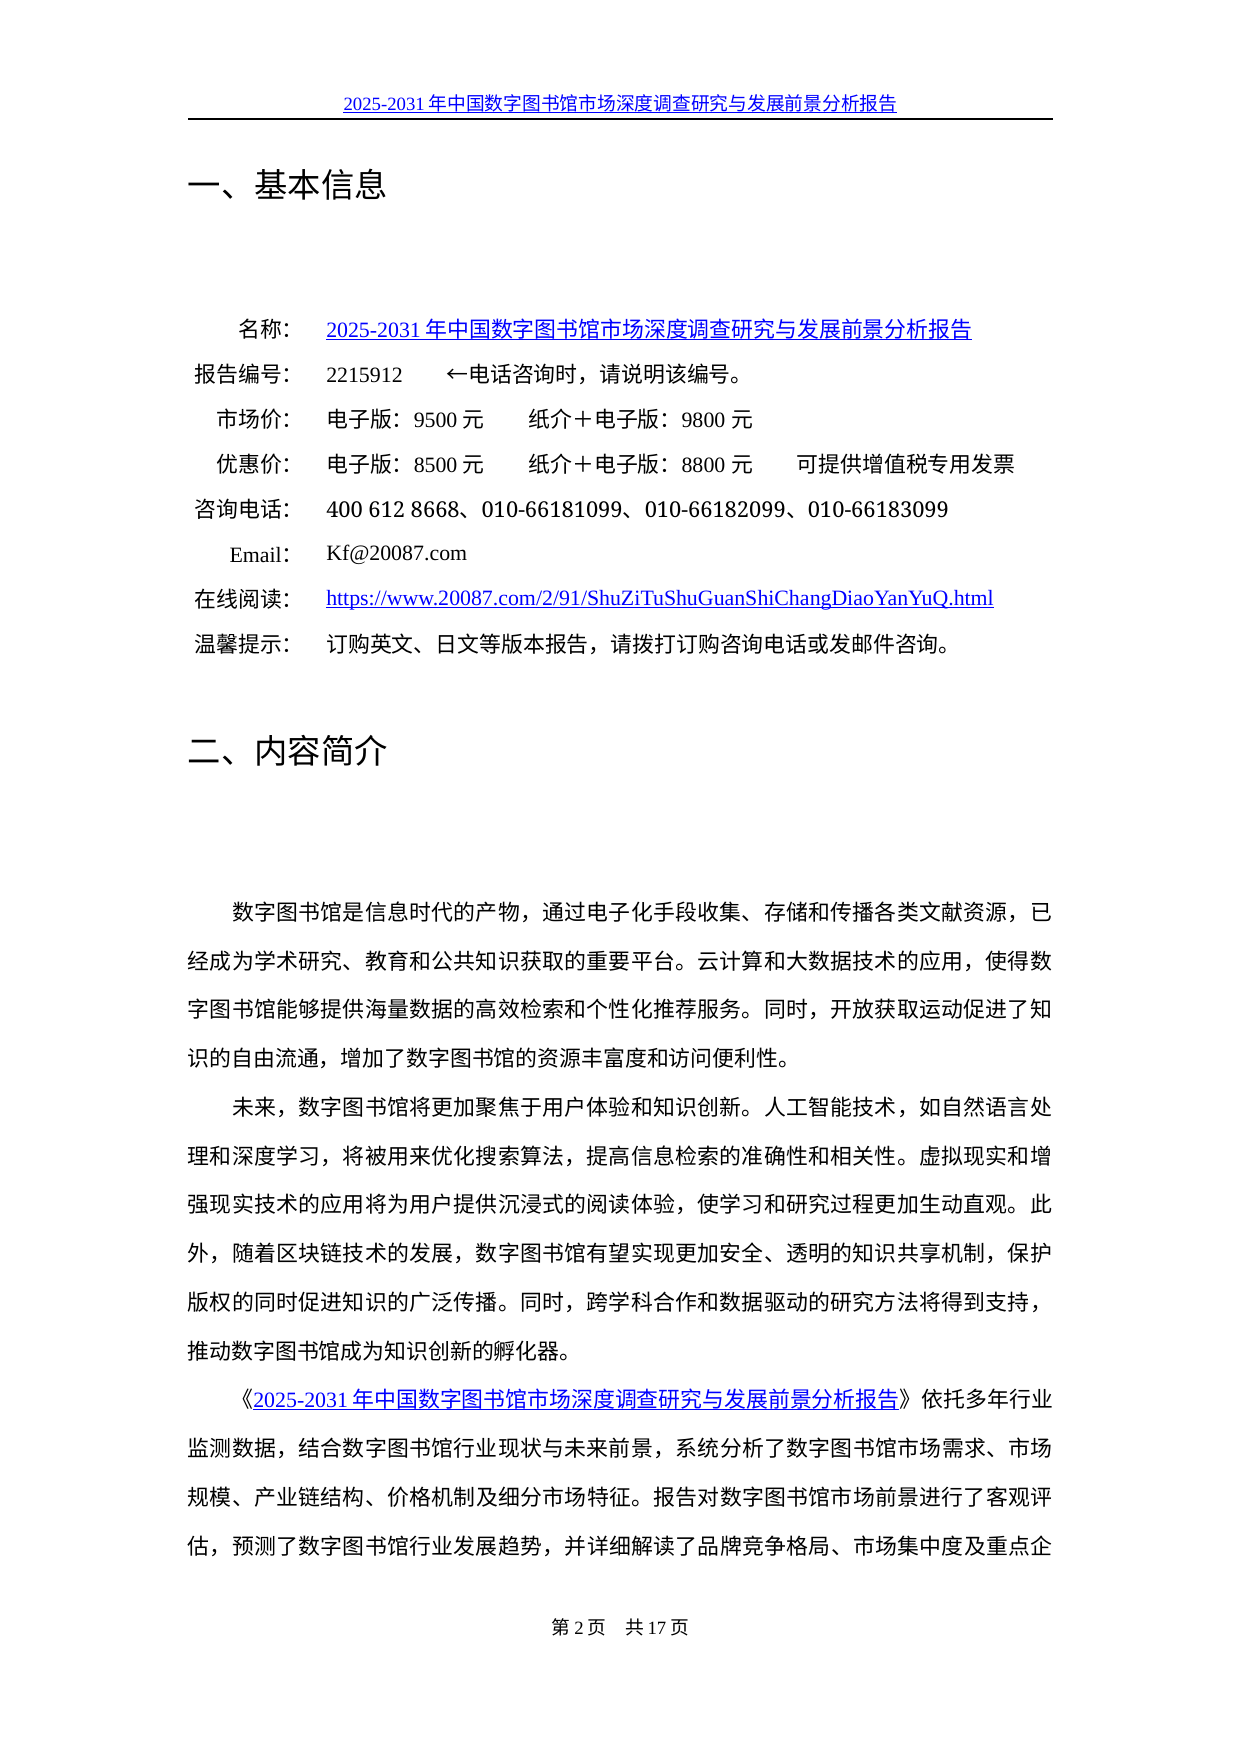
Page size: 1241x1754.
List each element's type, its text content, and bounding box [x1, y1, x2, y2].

table_cell 400 612 8668、010-66181099、010-66182099、010-66183099 [315, 492, 1073, 537]
table_cell 订购英文、日文等版本报告，请拨打订购咨询电话或发邮件咨询。 [315, 627, 1073, 672]
table_cell 2215912 ←电话咨询时，请说明该编号。 [315, 357, 1073, 402]
table_cell [315, 582, 1073, 627]
title 一、基本信息 [187, 150, 1053, 215]
table_cell 温馨提示： [167, 627, 315, 672]
table_cell Kf@20087.com [315, 537, 1073, 582]
table_cell 电子版：8500 元 纸介＋电子版：8800 元 可提供增值税专用发票 [315, 447, 1073, 492]
table_cell 在线阅读： [167, 582, 315, 627]
table_cell 市场价： [167, 402, 315, 447]
table_cell 咨询电话： [167, 492, 315, 537]
table_header 2025-2031年中国数字图书馆市场深度调查研究与发展前景分析报告 [315, 312, 1073, 357]
table_cell 优惠价： [167, 447, 315, 492]
table_cell 电子版：9500 元 纸介＋电子版：9800 元 [315, 402, 1073, 447]
table_cell 报告编号： [167, 357, 315, 402]
table_cell Email： [167, 537, 315, 582]
title 二、内容简介 [187, 717, 1053, 782]
table_header 名称： [167, 312, 315, 357]
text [187, 894, 1053, 1561]
